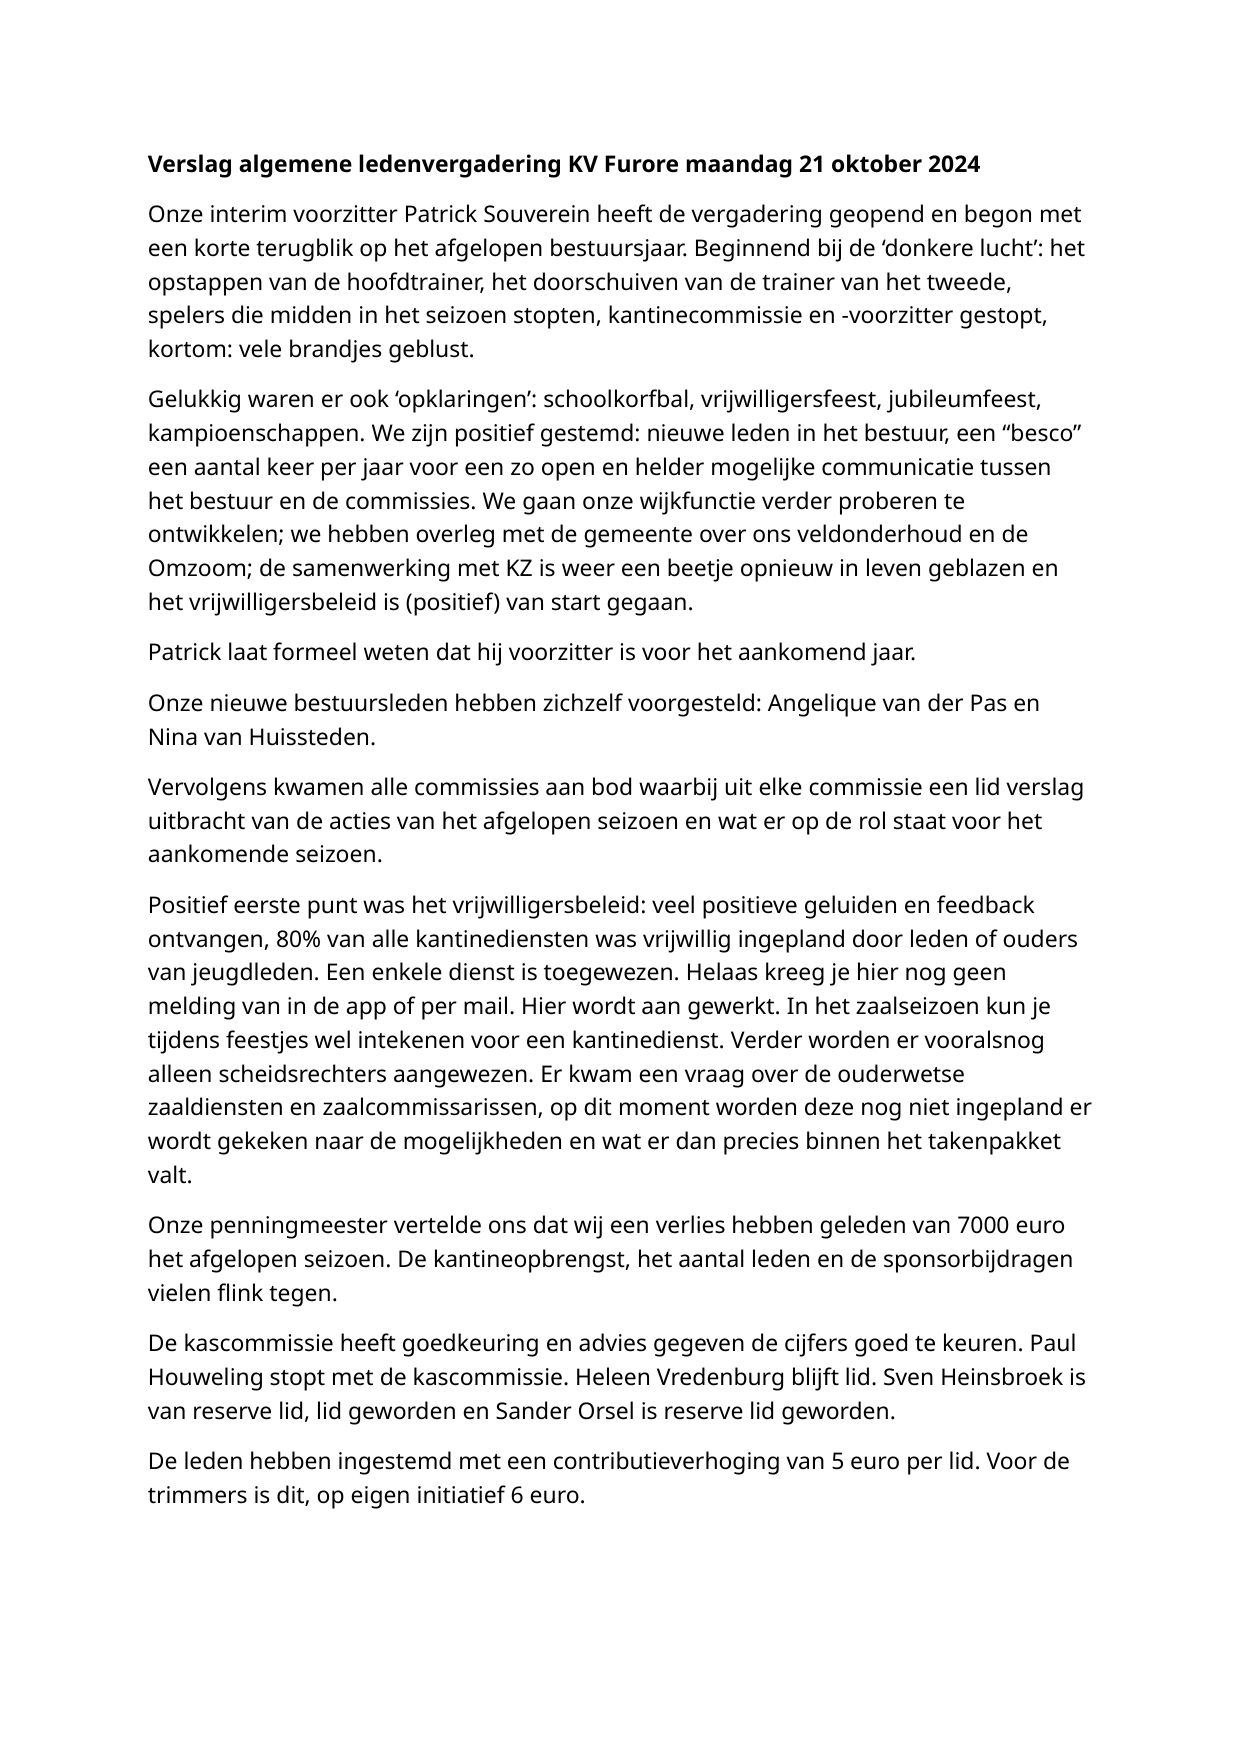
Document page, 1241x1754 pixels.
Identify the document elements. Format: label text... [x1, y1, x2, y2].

text Verslag algemene ledenvergadering KV Furore maandag 21 oktober 2024 [148, 148, 1093, 179]
text Positief eerste punt was het vrijwilligersbeleid: veel positieve geluiden en feedback ontvangen, 80% van alle kantinediensten was vrijwillig ingepland door leden of ouders van jeugdleden. Een enkele dienst is toegewezen. Helaas kreeg je hier nog geen melding van in de app of per mail. Hier wordt aan gewerkt. In het zaalseizoen kun je tijdens feestjes wel intekenen voor een kantinedienst. Verder worden er vooralsnog alleen scheidsrechters aangewezen. Er kwam een vraag over de ouderwetse zaaldiensten en zaalcommissarissen, op dit moment worden deze nog niet ingepland er wordt gekeken naar de mogelijkheden en wat er dan precies binnen het takenpakket valt. [148, 889, 1093, 1190]
text Onze nieuwe bestuursleden hebben zichzelf voorgesteld: Angelique van der Pas en Nina van Huissteden. [148, 687, 1093, 752]
text Vervolgens kwamen alle commissies aan bod waarbij uit elke commissie een lid verslag uitbracht van de acties van het afgelopen seizoen en wat er op de rol staat voor het aankomende seizoen. [148, 771, 1093, 870]
text Onze penningmeester vertelde ons dat wij een verlies hebben geleden van 7000 euro het afgelopen seizoen. De kantineopbrengst, het aantal leden en de sponsorbijdragen vielen flink tegen. [148, 1209, 1093, 1308]
text De leden hebben ingestemd met een contributieverhoging van 5 euro per lid. Voor de trimmers is dit, op eigen initiatief 6 euro. [148, 1445, 1093, 1510]
text De kascommissie heeft goedkeuring en advies gegeven de cijfers goed te keuren. Paul Houweling stopt met de kascommissie. Heleen Vredenburg blijft lid. Sven Heinsbroek is van reserve lid, lid geworden en Sander Orsel is reserve lid geworden. [148, 1327, 1093, 1426]
text Gelukkig waren er ook ‘opklaringen’: schoolkorfbal, vrijwilligersfeest, jubileumfeest, kampioenschappen. We zijn positief gestemd: nieuwe leden in het bestuur, een “besco” een aantal keer per jaar voor een zo open en helder mogelijke communicatie tussen het bestuur en de commissies. We gaan onze wijkfunctie verder proberen te ontwikkelen; we hebben overleg met de gemeente over ons veldonderhoud en de Omzoom; de samenwerking met KZ is weer een beetje opnieuw in leven geblazen en het vrijwilligersbeleid is (positief) van start gegaan. [148, 383, 1093, 617]
text Onze interim voorzitter Patrick Souverein heeft de vergadering geopend en begon met een korte terugblik op het afgelopen bestuursjaar. Beginnend bij de ‘donkere lucht’: het opstappen van de hoofdtrainer, het doorschuiven van de trainer van het tweede, spelers die midden in het seizoen stopten, kantinecommissie en -voorzitter gestopt, kortom: vele brandjes geblust. [148, 198, 1093, 364]
text Patrick laat formeel weten dat hij voorzitter is voor het aankomend jaar. [148, 636, 1093, 668]
